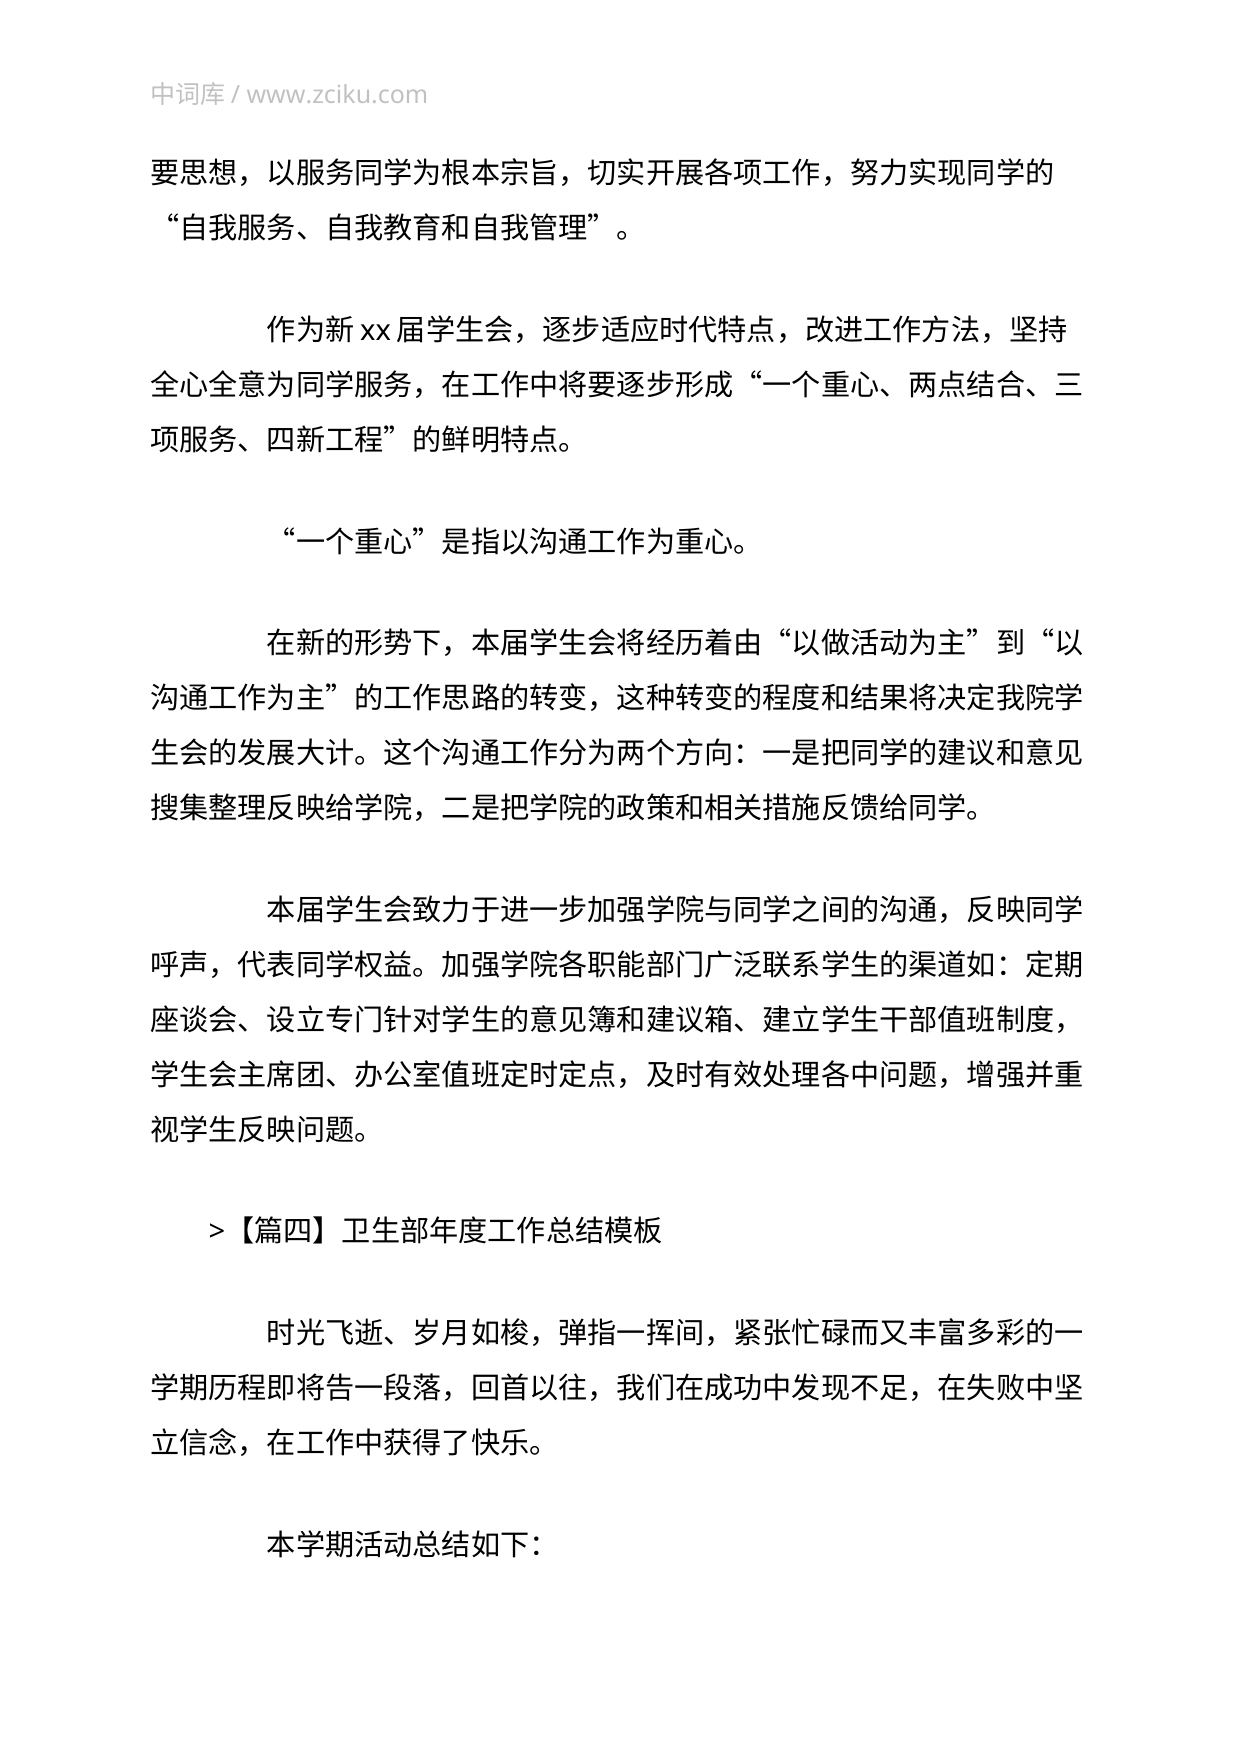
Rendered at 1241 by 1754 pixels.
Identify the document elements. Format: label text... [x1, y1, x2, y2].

text 本学期活动总结如下： [150, 1521, 1090, 1564]
text 作为新xx届学生会，逐步适应时代特点，改进工作方法，坚持全心全意为同学服务，在工作中将要逐步形成“一个重心、两点结合、三项服务、四新工程”的鲜明特点。 [150, 307, 1090, 459]
text 本届学生会致力于进一步加强学院与同学之间的沟通，反映同学呼声，代表同学权益。加强学院各职能部门广泛联系学生的渠道如：定期座谈会、设立专门针对学生的意见簿和建议箱、建立学生干部值班制度，学生会主席团、办公室值班定时定点，及时有效处理各中问题，增强并重视学生反映问题。 [150, 887, 1090, 1148]
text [150, 150, 1090, 247]
text >【篇四】卫生部年度工作总结模板 [150, 1208, 1090, 1250]
text “一个重心”是指以沟通工作为重心。 [150, 518, 1090, 561]
text 在新的形势下，本届学生会将经历着由“以做活动为主”到“以沟通工作为主”的工作思路的转变，这种转变的程度和结果将决定我院学生会的发展大计。这个沟通工作分为两个方向：一是把同学的建议和意见搜集整理反映给学院，二是把学院的政策和相关措施反馈给同学。 [150, 620, 1090, 827]
text 时光飞逝、岁月如梭，弹指一挥间，紧张忙碌而又丰富多彩的一学期历程即将告一段落，回首以往，我们在成功中发现不足，在失败中坚立信念，在工作中获得了快乐。 [150, 1310, 1090, 1462]
